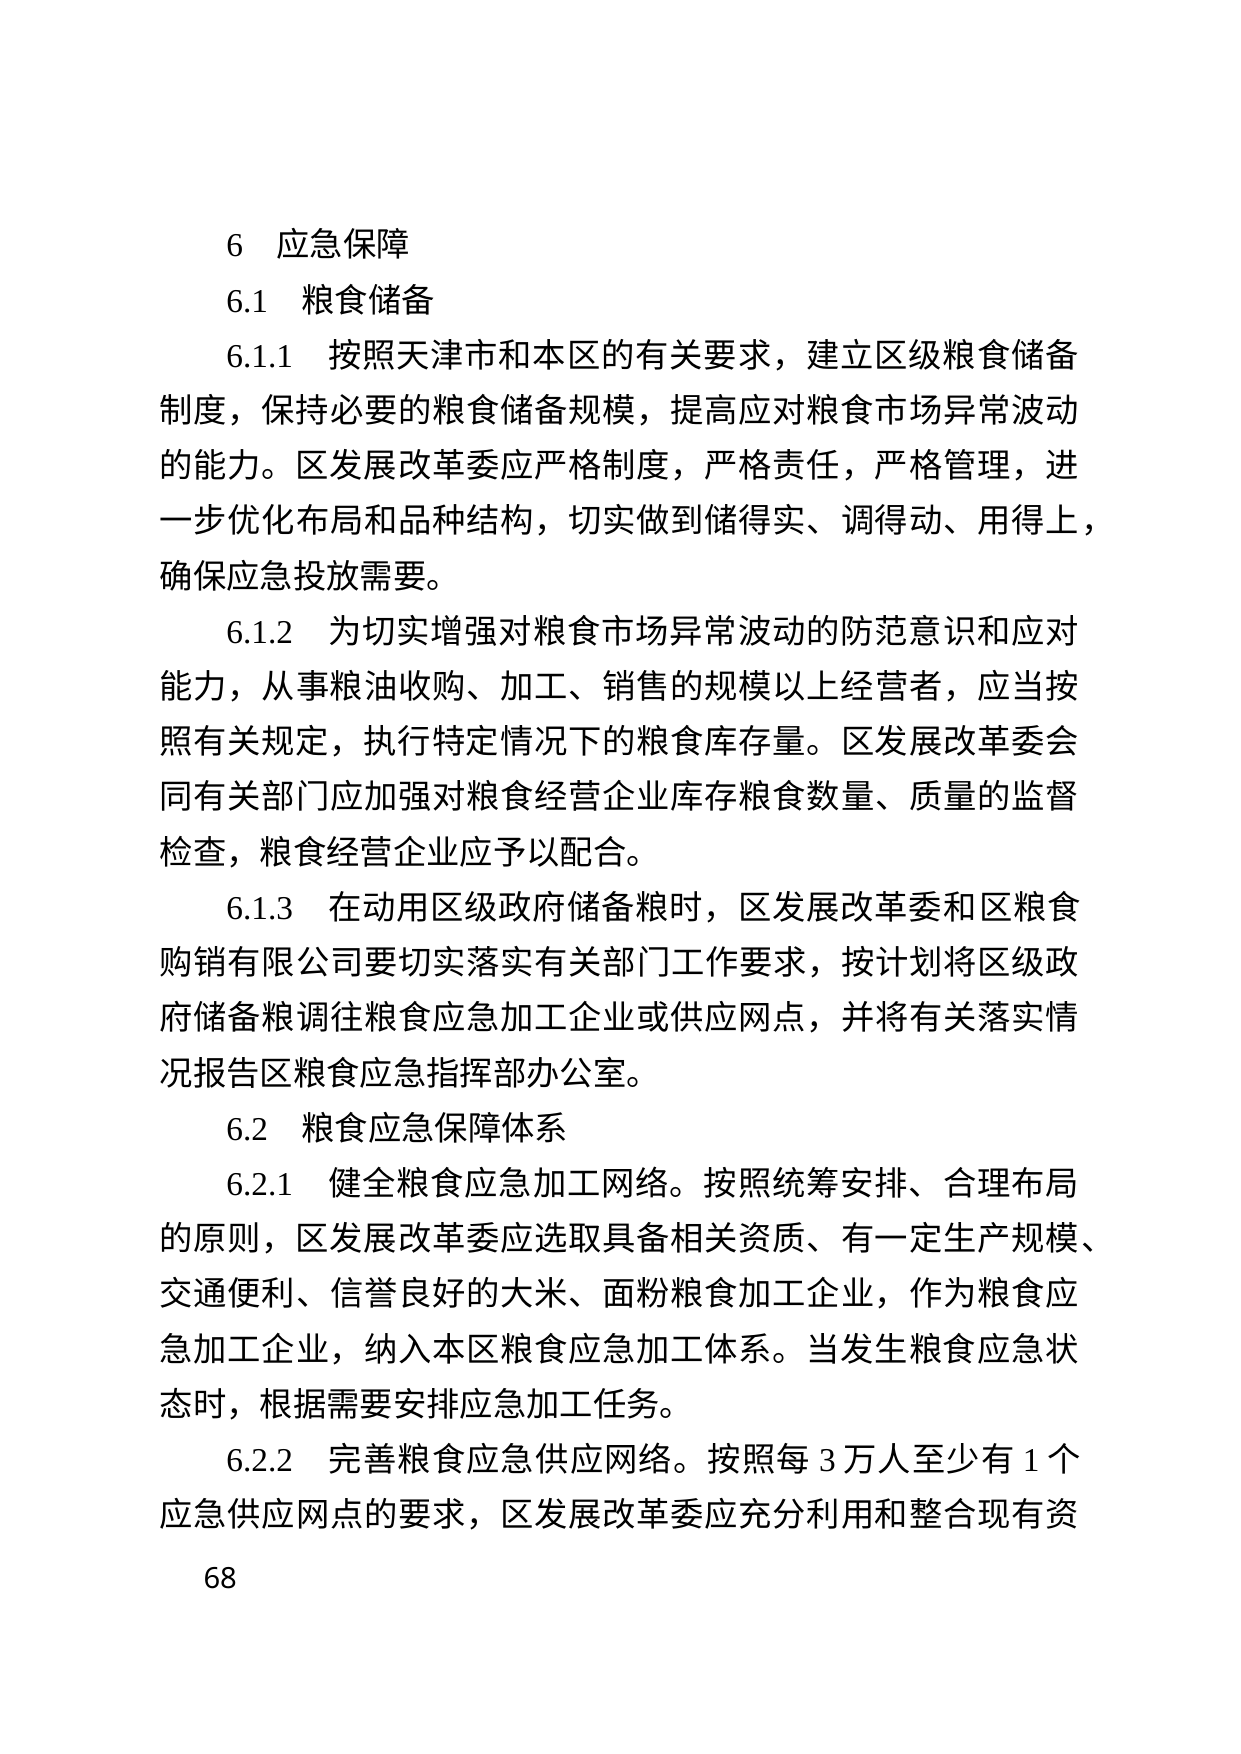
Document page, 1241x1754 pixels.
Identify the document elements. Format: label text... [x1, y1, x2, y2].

text 6.1.2 为切实增强对粮食市场异常波动的防范意识和应对能力，从事粮油收购、加工、销售的规模以上经营者，应当按照有关规定，执行特定情况下的粮食库存量。区发展改革委会同有关部门应加强对粮食经营企业库存粮食数量、质量的监督检查，粮食经营企业应予以配合。 [159, 599, 1081, 875]
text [159, 1427, 1081, 1538]
text 6.1 粮食储备 [159, 268, 1081, 323]
text 6.1.1 按照天津市和本区的有关要求，建立区级粮食储备制度，保持必要的粮食储备规模，提高应对粮食市场异常波动的能力。区发展改革委应严格制度，严格责任，严格管理，进一步优化布局和品种结构，切实做到储得实、调得动、用得上，确保应急投放需要。 [159, 323, 1081, 599]
text 6 应急保障 [159, 213, 1081, 268]
text 6.2 粮食应急保障体系 [159, 1096, 1081, 1151]
text 6.2.1 健全粮食应急加工网络。按照统筹安排、合理布局的原则，区发展改革委应选取具备相关资质、有一定生产规模、交通便利、信誉良好的大米、面粉粮食加工企业，作为粮食应急加工企业，纳入本区粮食应急加工体系。当发生粮食应急状态时，根据需要安排应急加工任务。 [159, 1151, 1081, 1427]
text 6.1.3 在动用区级政府储备粮时，区发展改革委和区粮食购销有限公司要切实落实有关部门工作要求，按计划将区级政府储备粮调往粮食应急加工企业或供应网点，并将有关落实情况报告区粮食应急指挥部办公室。 [159, 875, 1081, 1096]
